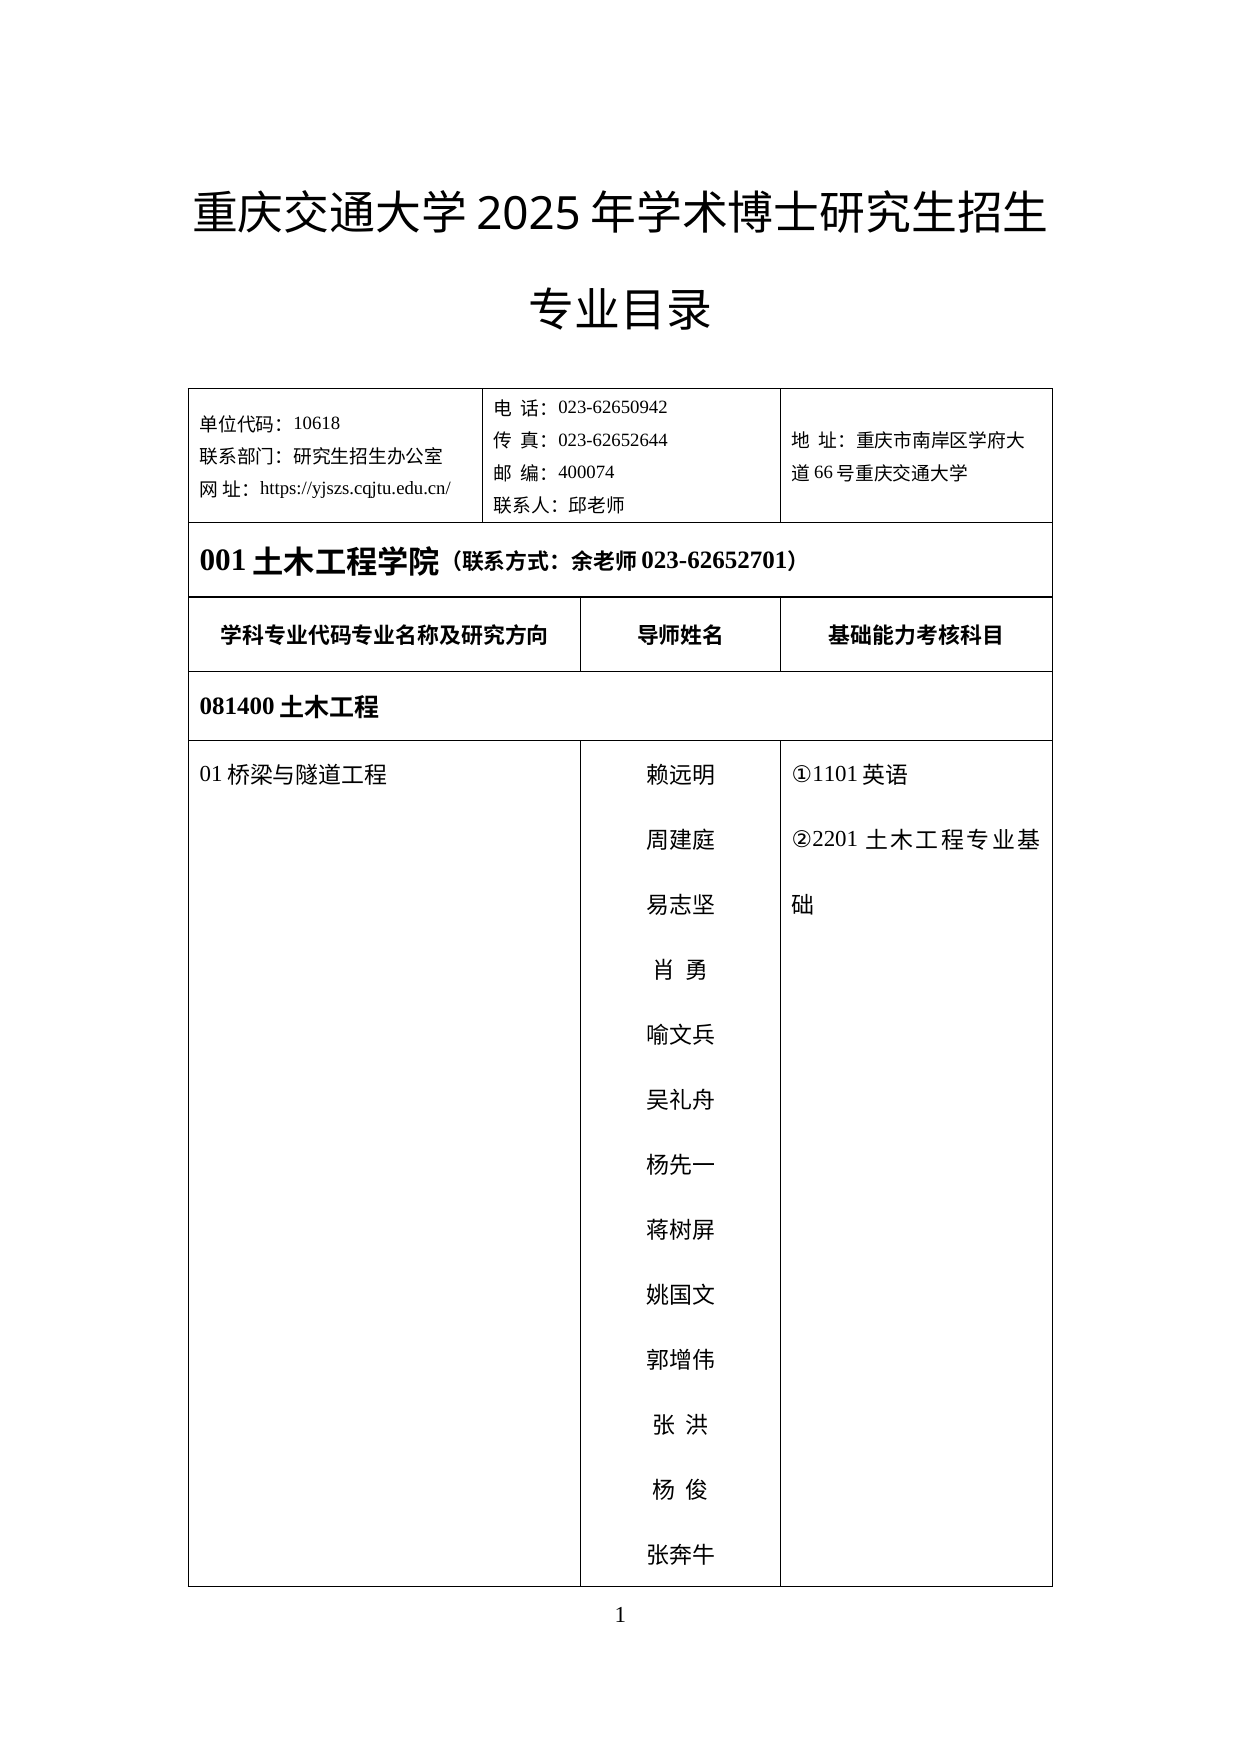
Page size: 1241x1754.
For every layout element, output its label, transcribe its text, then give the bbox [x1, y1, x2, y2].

text 重庆交通大学2025年学术博士研究生招生 [112, 161, 1128, 258]
table_cell 01桥梁与隧道工程 [189, 741, 580, 1586]
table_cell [781, 741, 1052, 1586]
table_cell 基础能力考核科目 [781, 598, 1052, 671]
table_cell 081400土木工程 [189, 672, 1052, 740]
table_header 单位代码：10618 联系部门：研究生招生办公室 网 址：https://yjszs.cqjtu.edu.cn/ [189, 389, 482, 522]
table_cell 导师姓名 [581, 598, 780, 671]
table_header 地 址：重庆市南岸区学府大道66号重庆交通大学 [781, 389, 1052, 522]
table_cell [581, 741, 780, 1586]
table_header 电 话：023-62650942 传 真：023-62652644 邮 编：400074 联系人：邱老师 [483, 389, 780, 522]
text 专业目录 [112, 258, 1128, 356]
table_cell 学科专业代码专业名称及研究方向 [189, 598, 580, 671]
table_cell 001土木工程学院（联系方式：余老师023-62652701） [189, 523, 1052, 596]
